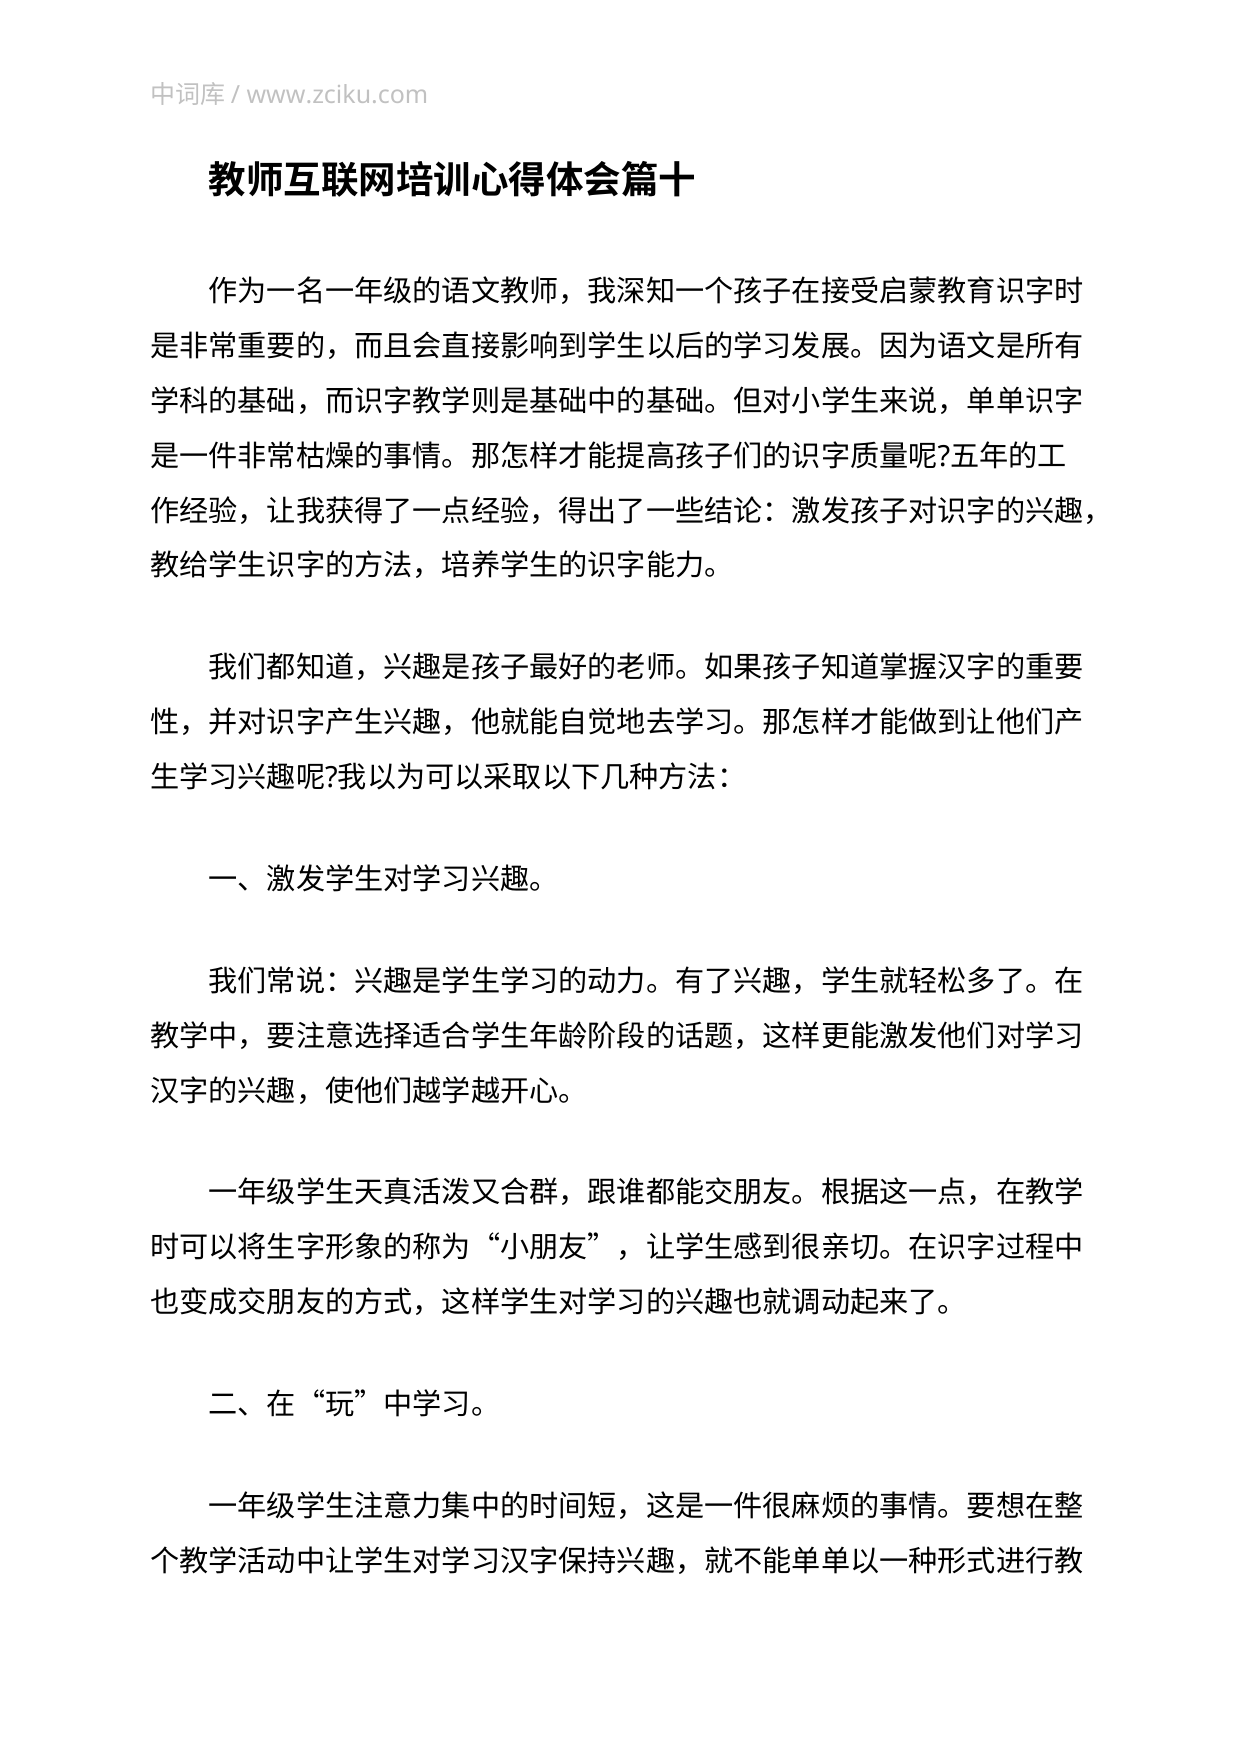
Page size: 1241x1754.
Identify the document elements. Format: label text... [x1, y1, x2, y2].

text 一、激发学生对学习兴趣。 [150, 856, 1090, 898]
text 我们常说：兴趣是学生学习的动力。有了兴趣，学生就轻松多了。在教学中，要注意选择适合学生年龄阶段的话题，这样更能激发他们对学习汉字的兴趣，使他们越学越开心。 [150, 957, 1090, 1109]
text 教师互联网培训心得体会篇十 [150, 150, 1090, 204]
text 一年级学生天真活泼又合群，跟谁都能交朋友。根据这一点，在教学时可以将生字形象的称为“小朋友”，让学生感到很亲切。在识字过程中也变成交朋友的方式，这样学生对学习的兴趣也就调动起来了。 [150, 1169, 1090, 1321]
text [150, 1482, 1090, 1579]
text 我们都知道，兴趣是孩子最好的老师。如果孩子知道掌握汉字的重要性，并对识字产生兴趣，他就能自觉地去学习。那怎样才能做到让他们产生学习兴趣呢?我以为可以采取以下几种方法： [150, 644, 1090, 796]
text 作为一名一年级的语文教师，我深知一个孩子在接受启蒙教育识字时是非常重要的，而且会直接影响到学生以后的学习发展。因为语文是所有学科的基础，而识字教学则是基础中的基础。但对小学生来说，单单识字是一件非常枯燥的事情。那怎样才能提高孩子们的识字质量呢?五年的工作经验，让我获得了一点经验，得出了一些结论：激发孩子对识字的兴趣，教给学生识字的方法，培养学生的识字能力。 [150, 267, 1090, 584]
text 二、在“玩”中学习。 [150, 1380, 1090, 1423]
